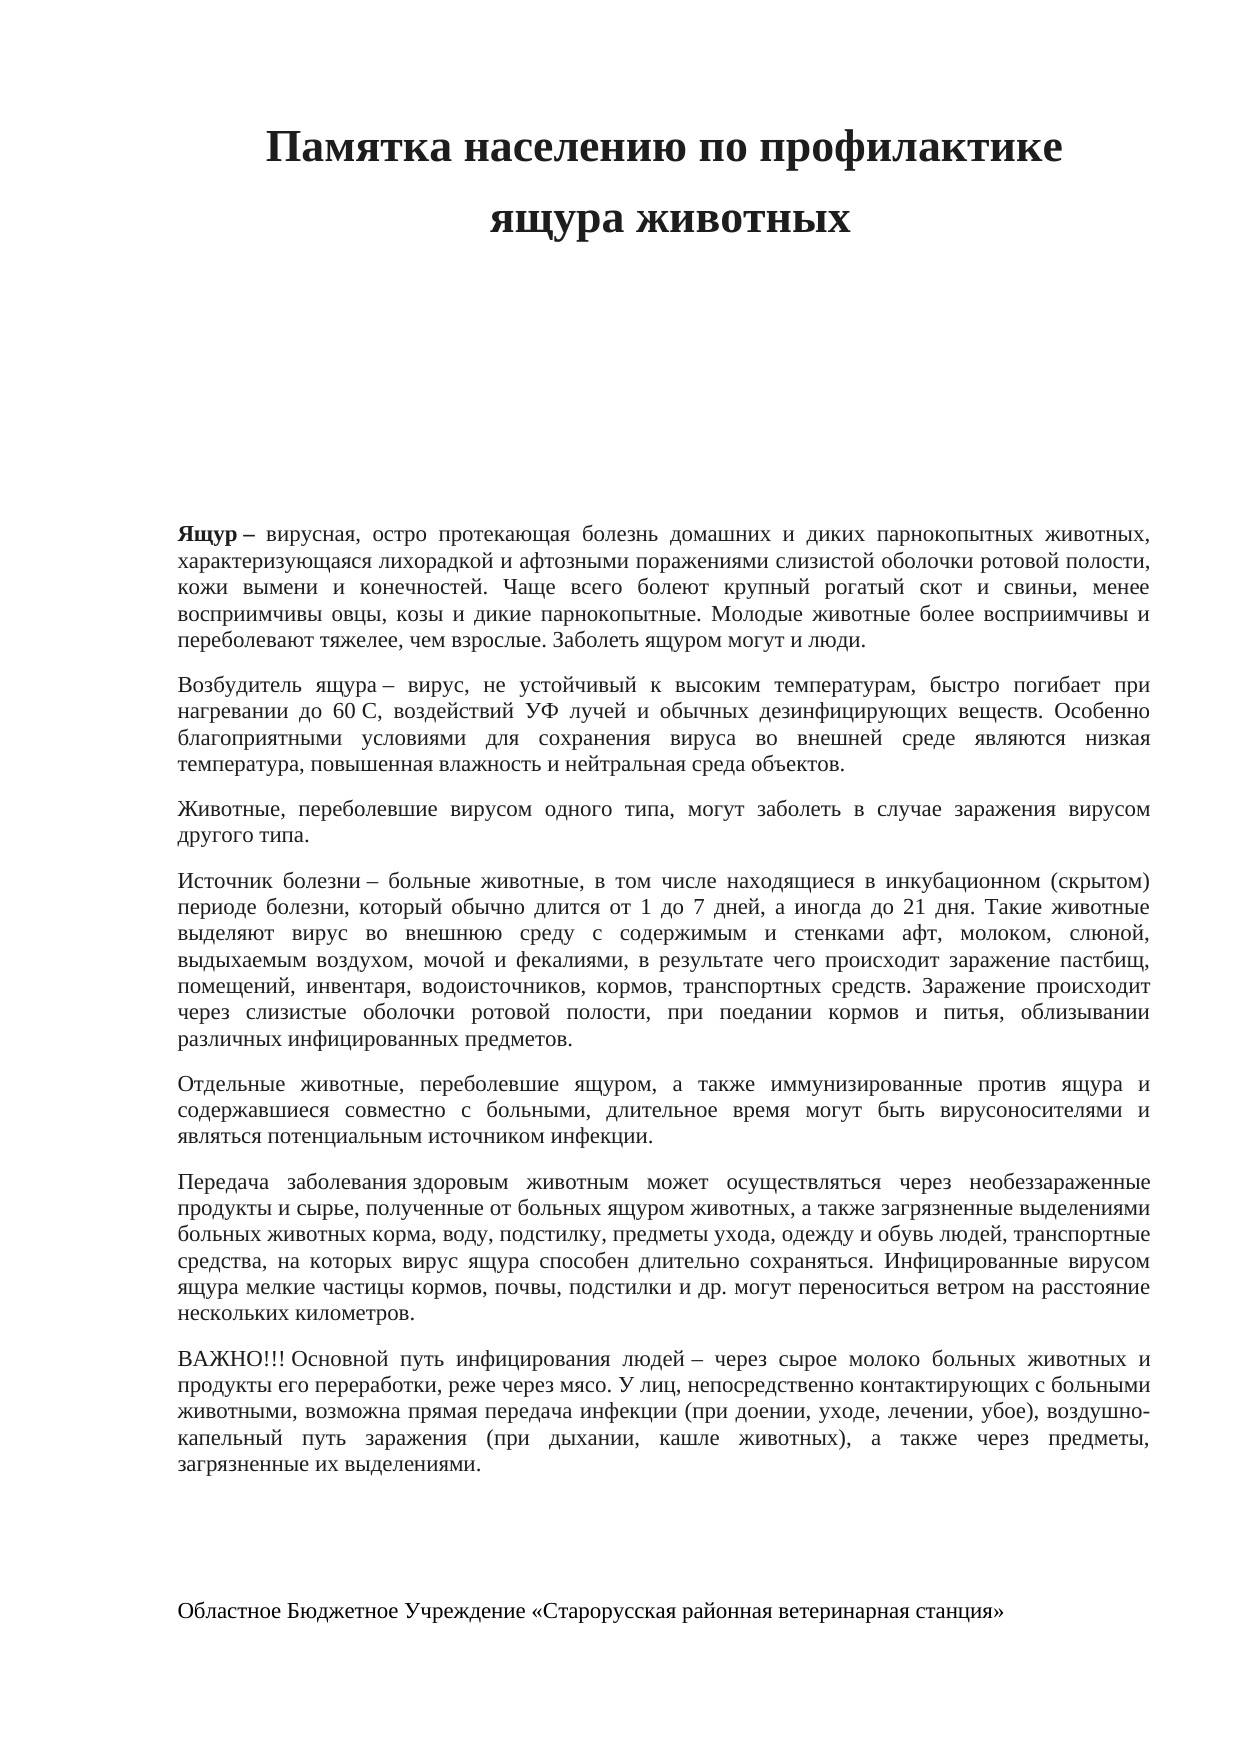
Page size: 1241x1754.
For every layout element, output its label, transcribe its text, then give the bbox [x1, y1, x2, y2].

text Источник болезни – больные животные, в том числе находящиеся в инкубационном (скрытом) периоде болезни, который обычно длится от 1 до 7 дней, а иногда до 21 дня. Такие животные выделяют вирус во внешнюю среду с содержимым и стенками афт, молоком, слюной, выдыхаемым воздухом, мочой и фекалиями, в результате чего происходит заражение пастбищ, помещений, инвентаря, водоисточников, кормов, транспортных средств. Заражение происходит через слизистые оболочки ротовой полости, при поедании кормов и питья, облизывании различных инфицированных предметов. [177, 867, 1152, 1051]
text ВАЖНО!!! Основной путь инфицирования людей – через сырое молоко больных животных и продукты его переработки, реже через мясо. У лиц, непосредственно контактирующих с больными животными, возможна прямая передача инфекции (при доении, уходе, лечении, убое), воздушно-капельный путь заражения (при дыхании, кашле животных), а также через предметы, загрязненные их выделениями. [177, 1344, 1152, 1476]
text Областное Бюджетное Учреждение «Старорусская районная ветеринарная станция» [177, 1597, 1152, 1623]
text Ящур – вирусная, остро протекающая болезнь домашних и диких парнокопытных животных, характеризующаяся лихорадкой и афтозными поражениями слизистой оболочки ротовой полости, кожи вымени и конечностей. Чаще всего болеют крупный рогатый скот и свиньи, менее восприимчивы овцы, козы и дикие парнокопытные. Молодые животные более восприимчивы и переболевают тяжелее, чем взрослые. Заболеть ящуром могут и люди. [177, 521, 1152, 652]
text Возбудитель ящура – вирус, не устойчивый к высоким температурам, быстро погибает при нагревании до 60 С, воздействий УФ лучей и обычных дезинфицирующих веществ. Особенно благоприятными условиями для сохранения вируса во внешней среде являются низкая температура, повышенная влажность и нейтральная среда объектов. [177, 671, 1152, 776]
text Памятка населению по профилактике [177, 118, 1152, 171]
text Передача заболевания здоровым животным может осуществляться через необеззараженные продукты и сырье, полученные от больных ящуром животных, а также загрязненные выделениями больных животных корма, воду, подстилку, предметы ухода, одежду и обувь людей, транспортные средства, на которых вирус ящура способен длительно сохраняться. Инфицированные вирусом ящура мелкие частицы кормов, почвы, подстилки и др. могут переноситься ветром на расстояние нескольких километров. [177, 1168, 1152, 1326]
text ящура животных [177, 189, 1152, 242]
text Животные, переболевшие вирусом одного типа, могут заболеть в случае заражения вирусом другого типа. [177, 795, 1152, 848]
text Отдельные животные, переболевшие ящуром, а также иммунизированные против ящура и содержавшиеся совместно с больными, длительное время могут быть вирусоносителями и являться потенциальным источником инфекции. [177, 1070, 1152, 1149]
